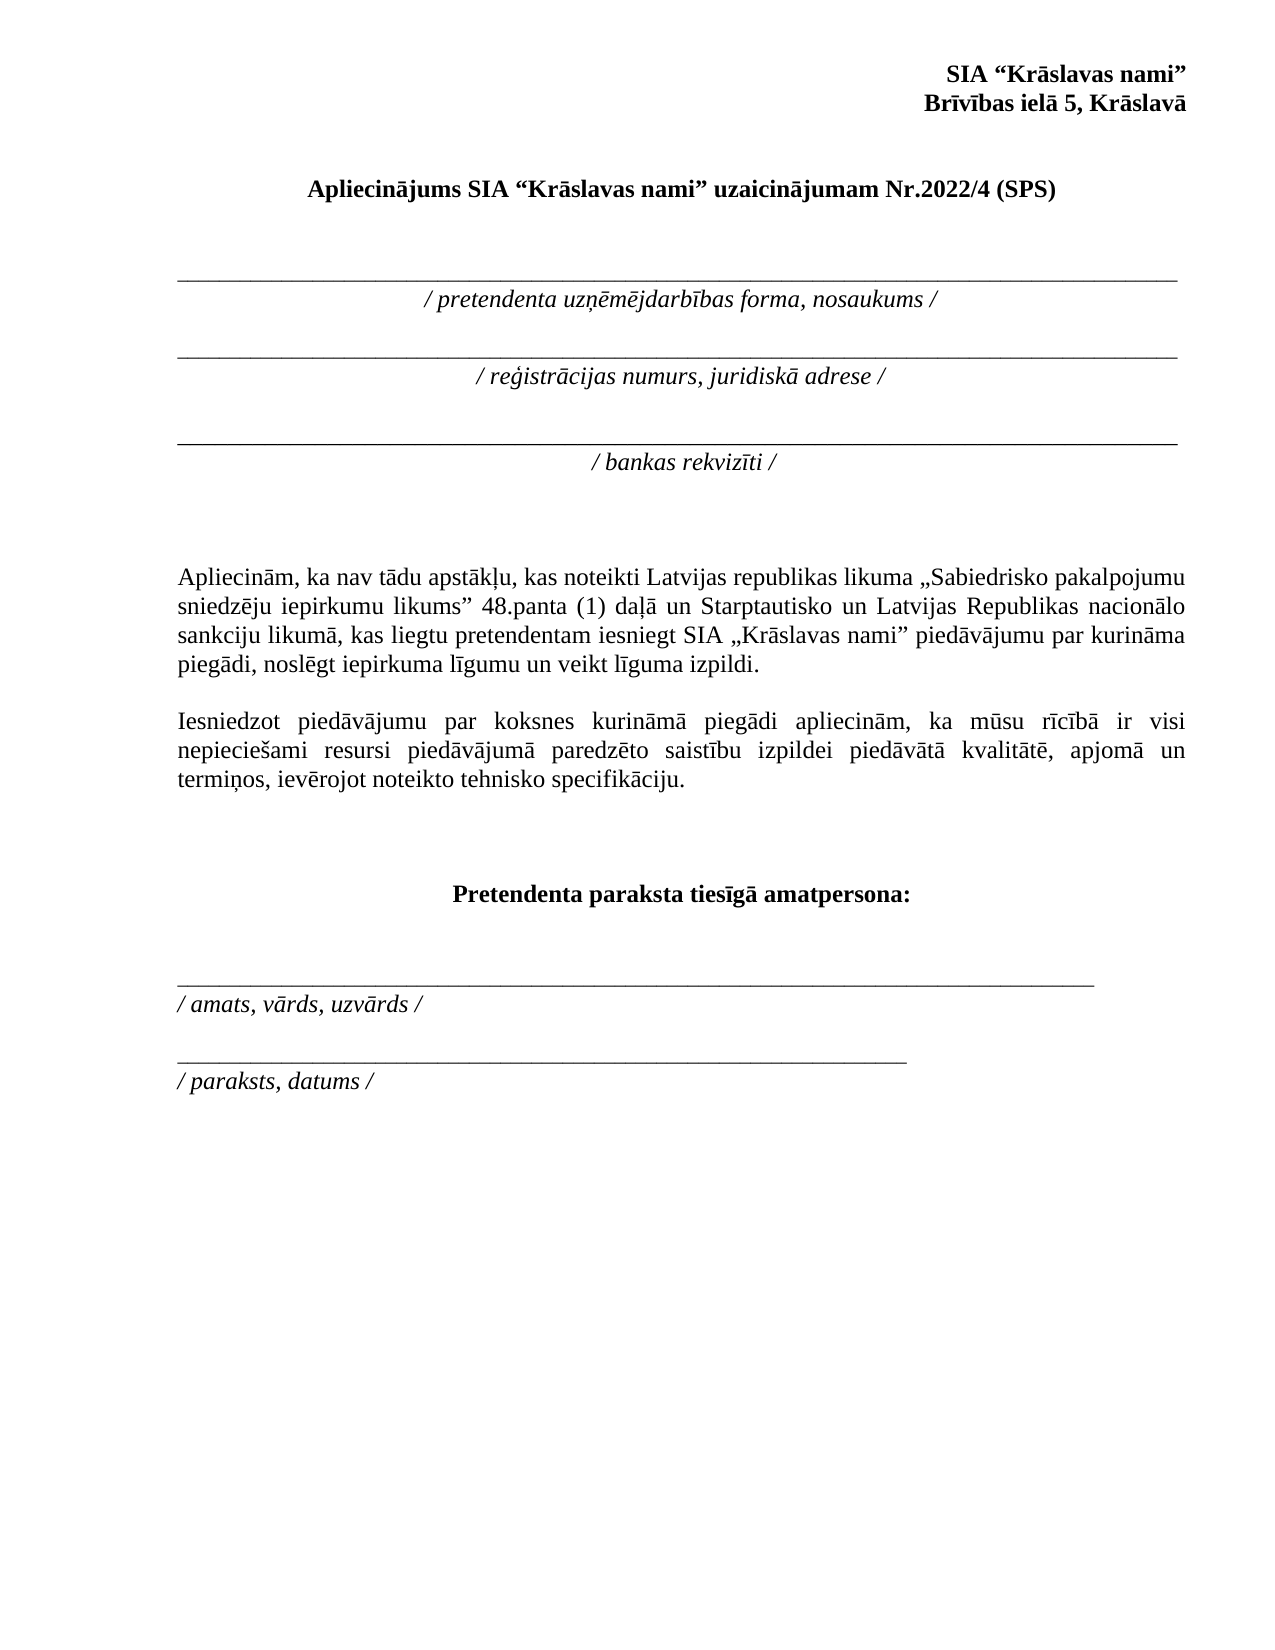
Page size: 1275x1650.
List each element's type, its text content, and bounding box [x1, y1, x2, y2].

text / reģistrācijas numurs, juridiskā adrese / [177, 361, 1186, 390]
text Apliecinām, ka nav tādu apstākļu, kas noteikti Latvijas republikas likuma „Sabiedrisko pakalpojumu sniedzēju iepirkumu likums” 48.panta (1) daļā un Starptautisko un Latvijas Republikas nacionālo sankciju likumā, kas liegtu pretendentam iesniegt SIA „Krāslavas nami” piedāvājumu par kurināma piegādi, noslēgt iepirkuma līgumu un veikt līguma izpildi. [177, 562, 1186, 677]
text / bankas rekvizīti / [177, 447, 1186, 476]
title Apliecinājums SIA “Krāslavas nami” uzaicinājumam Nr.2022/4 (SPS) [177, 174, 1186, 203]
text / paraksts, datums / [177, 1066, 1186, 1095]
text ________________________________________________________________________________ [177, 419, 1186, 447]
text ________________________________________________________________________________________________ [177, 260, 1186, 284]
title Brīvības ielā 5, Krāslavā [177, 88, 1186, 117]
text ________________________________________________________________________________________________ [177, 337, 1186, 361]
text ________________________________________________________________________________________ [177, 965, 1186, 989]
text Iesniedzot piedāvājumu par koksnes kurināmā piegādi apliecinām, ka mūsu rīcībā ir visi nepieciešami resursi piedāvājumā paredzēto saistību izpildei piedāvātā kvalitātē, apjomā un termiņos, ievērojot noteikto tehnisko specifikāciju. [177, 706, 1186, 792]
subtitle Pretendenta paraksta tiesīgā amatpersona: [177, 879, 1186, 907]
title SIA “Krāslavas nami” [327, 59, 1186, 88]
text / amats, vārds, uzvārds / [177, 989, 1186, 1018]
text ______________________________________________________________________ [177, 1042, 1186, 1066]
text / pretendenta uzņēmējdarbības forma, nosaukums / [177, 284, 1186, 313]
